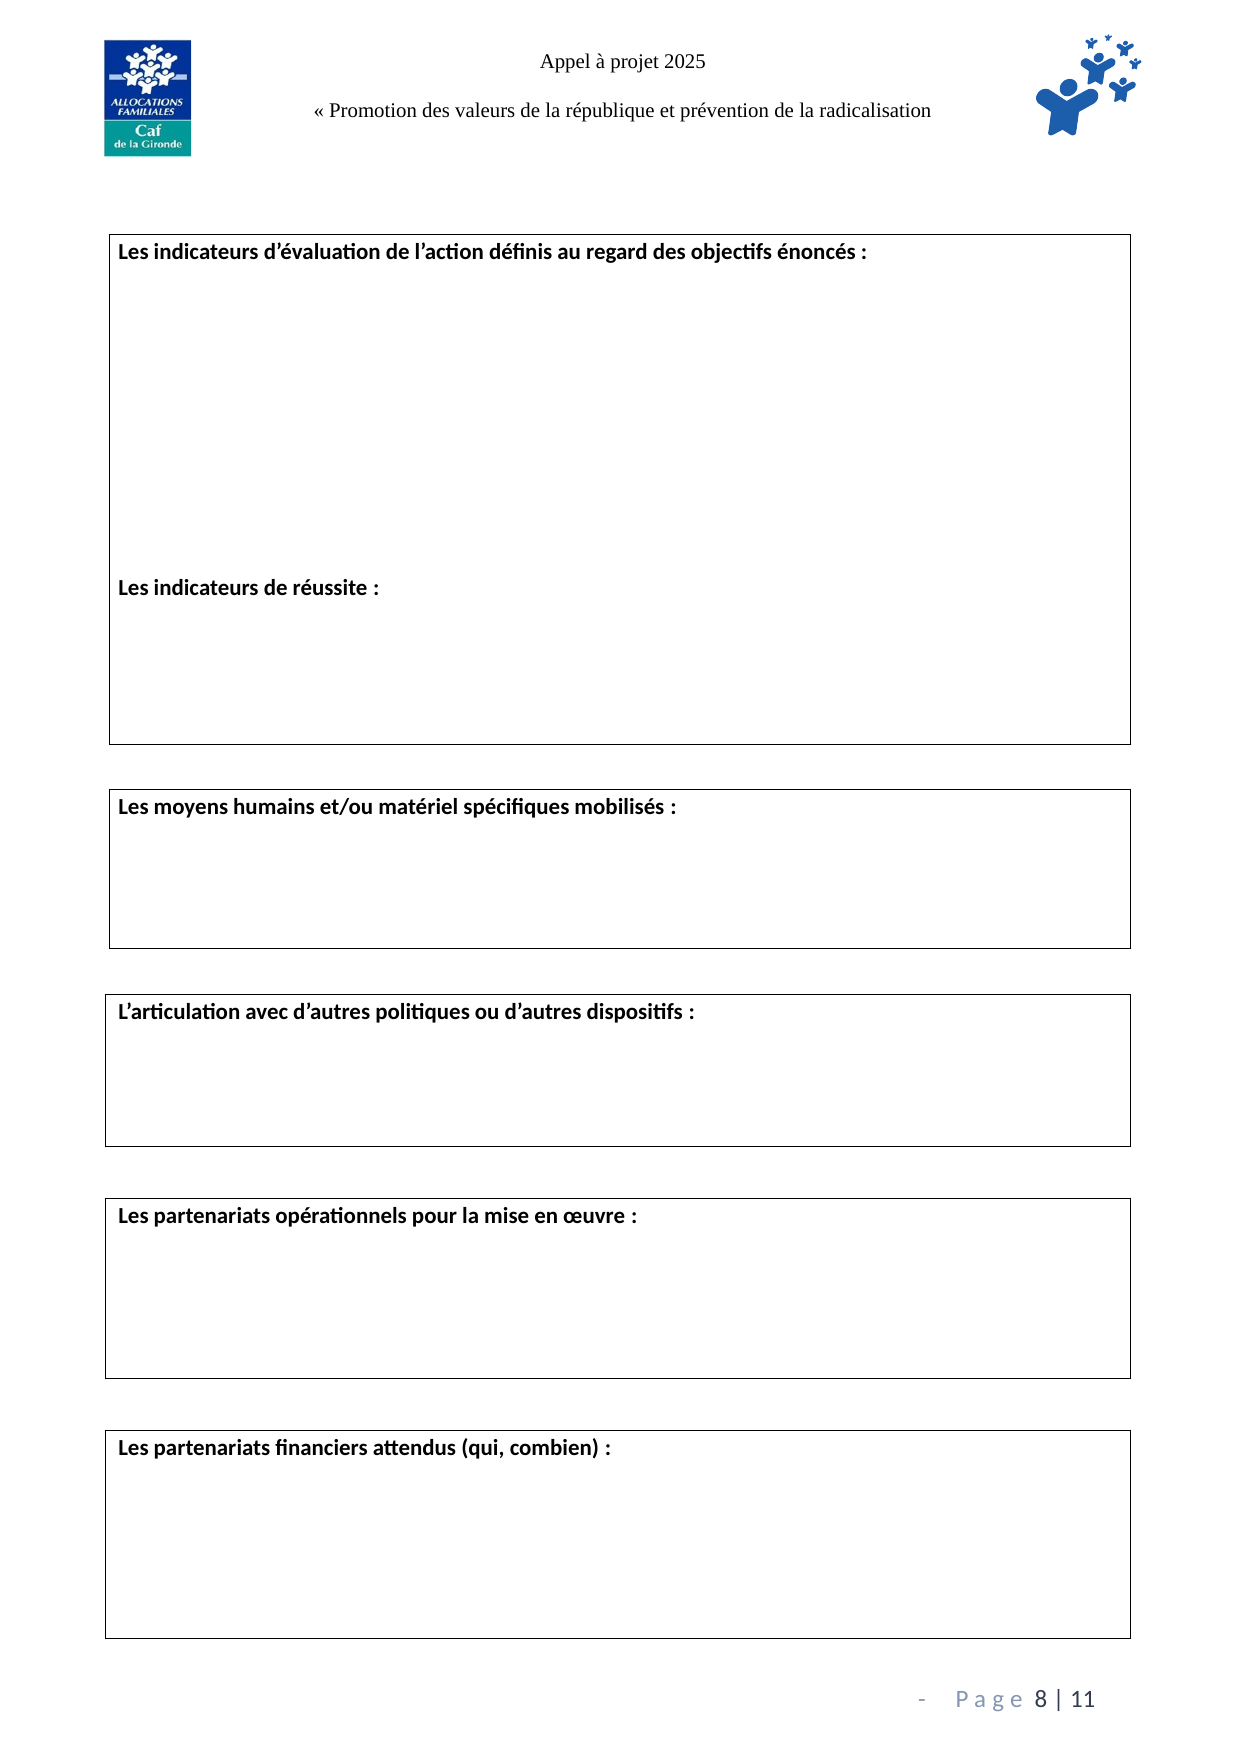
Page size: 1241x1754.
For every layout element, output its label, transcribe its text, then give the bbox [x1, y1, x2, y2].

text L’articulation avec d’autres politiques ou d’autres dispositifs : [106, 995, 1130, 1025]
text Les partenariats opérationnels pour la mise en œuvre : [106, 1199, 1130, 1229]
text Les moyens humains et/ou matériel spécifiques mobilisés : [110, 790, 1130, 821]
text Les indicateurs d’évaluation de l’action définis au regard des objectifs énoncés : [110, 235, 1130, 265]
picture [103, 39, 192, 157]
text Les indicateurs de réussite : [118, 573, 1122, 601]
text Les partenariats financiers attendus (qui, combien) : [106, 1431, 1130, 1461]
picture [1022, 27, 1144, 139]
